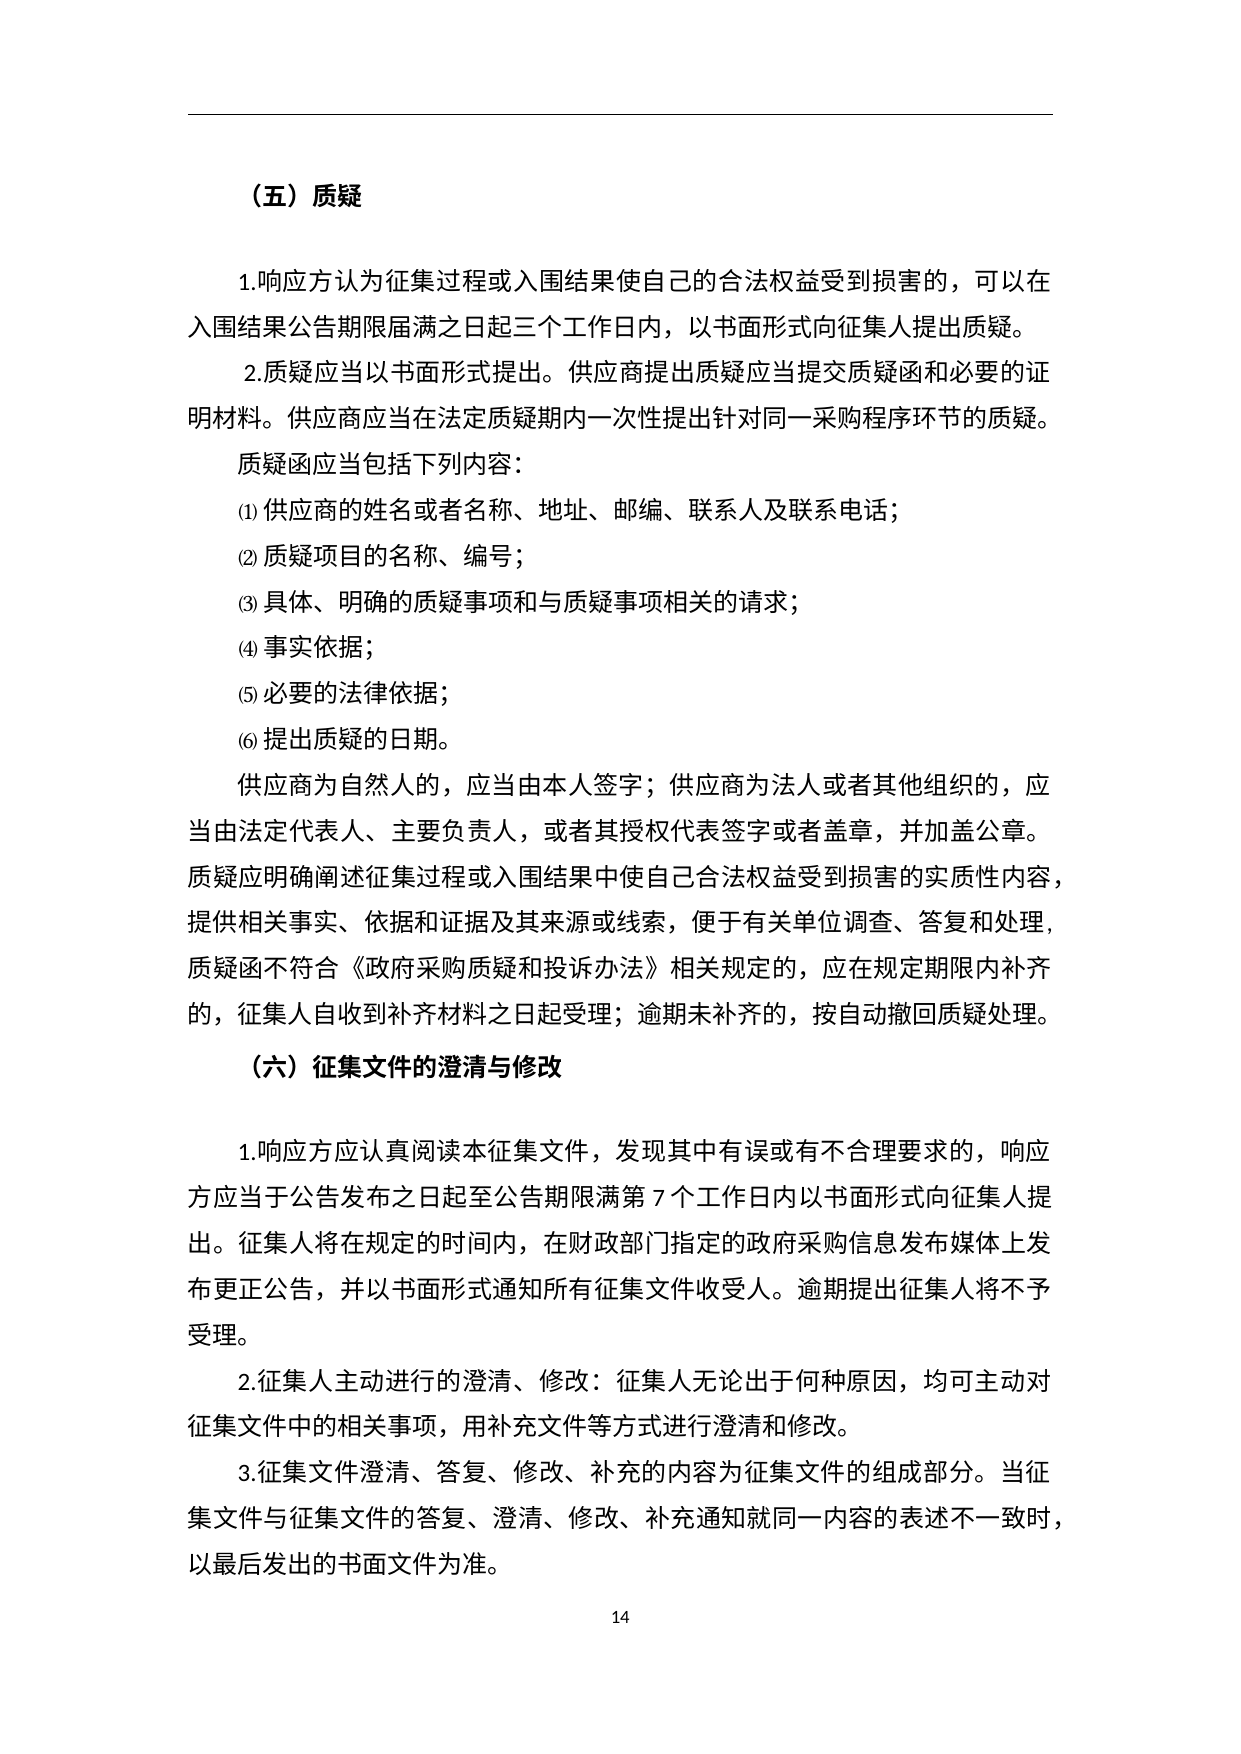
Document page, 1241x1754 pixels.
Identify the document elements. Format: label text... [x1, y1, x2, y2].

text 2.质疑应当以书面形式提出。供应商提出质疑应当提交质疑函和必要的证明材料。供应商应当在法定质疑期内一次性提出针对同一采购程序环节的质疑。 [187, 345, 1053, 437]
text 1.响应方应认真阅读本征集文件，发现其中有误或有不合理要求的，响应方应当于公告发布之日起至公告期限满第7个工作日内以书面形式向征集人提出。征集人将在规定的时间内，在财政部门指定的政府采购信息发布媒体上发布更正公告，并以书面形式通知所有征集文件收受人。逾期提出征集人将不予受理。 [187, 1124, 1053, 1353]
text ⑹提出质疑的日期。 [187, 712, 1053, 758]
text 供应商为自然人的，应当由本人签字；供应商为法人或者其他组织的，应当由法定代表人、主要负责人，或者其授权代表签字或者盖章，并加盖公章。质疑应明确阐述征集过程或入围结果中使自己合法权益受到损害的实质性内容，提供相关事实、依据和证据及其来源或线索，便于有关单位调查、答复和处理,质疑函不符合《政府采购质疑和投诉办法》相关规定的，应在规定期限内补齐的，征集人自收到补齐材料之日起受理；逾期未补齐的，按自动撤回质疑处理。 [187, 758, 1053, 1033]
text 1.响应方认为征集过程或入围结果使自己的合法权益受到损害的，可以在入围结果公告期限届满之日起三个工作日内，以书面形式向征集人提出质疑。 [187, 253, 1053, 345]
text 2.征集人主动进行的澄清、修改：征集人无论出于何种原因，均可主动对征集文件中的相关事项，用补充文件等方式进行澄清和修改。 [187, 1353, 1053, 1445]
subtitle （六）征集文件的澄清与修改 [187, 1033, 1053, 1098]
text ⑴供应商的姓名或者名称、地址、邮编、联系人及联系电话； [187, 483, 1053, 528]
text 质疑函应当包括下列内容： [187, 437, 1053, 483]
text ⑵质疑项目的名称、编号； [187, 528, 1053, 574]
subtitle （五）质疑 [187, 162, 1053, 227]
text 3.征集文件澄清、答复、修改、补充的内容为征集文件的组成部分。当征集文件与征集文件的答复、澄清、修改、补充通知就同一内容的表述不一致时，以最后发出的书面文件为准。 [187, 1445, 1053, 1582]
text ⑷事实依据； [187, 620, 1053, 666]
text ⑸必要的法律依据； [187, 666, 1053, 712]
text ⑶具体、明确的质疑事项和与质疑事项相关的请求； [187, 574, 1053, 620]
